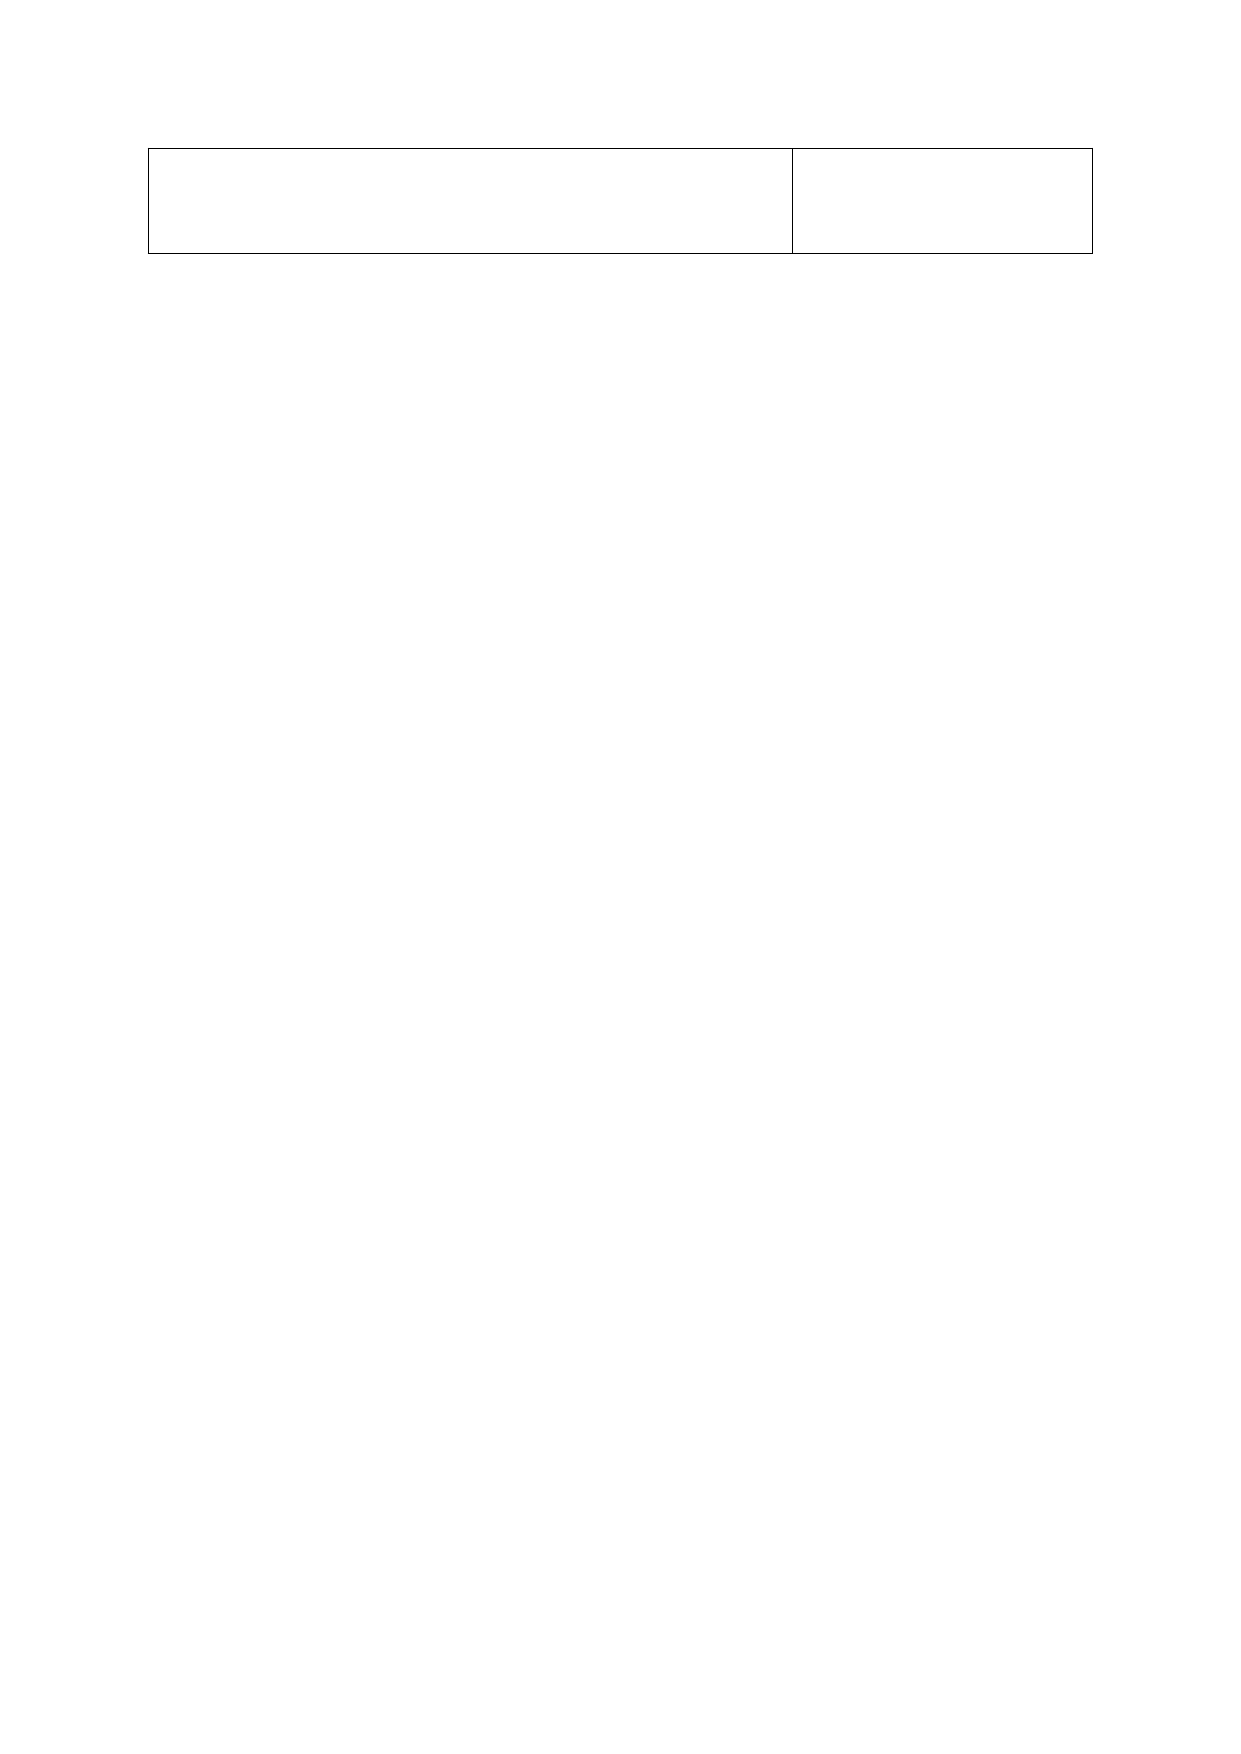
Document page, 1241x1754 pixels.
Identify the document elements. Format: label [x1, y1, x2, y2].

table_cell [149, 149, 792, 253]
table_cell [793, 149, 1092, 253]
